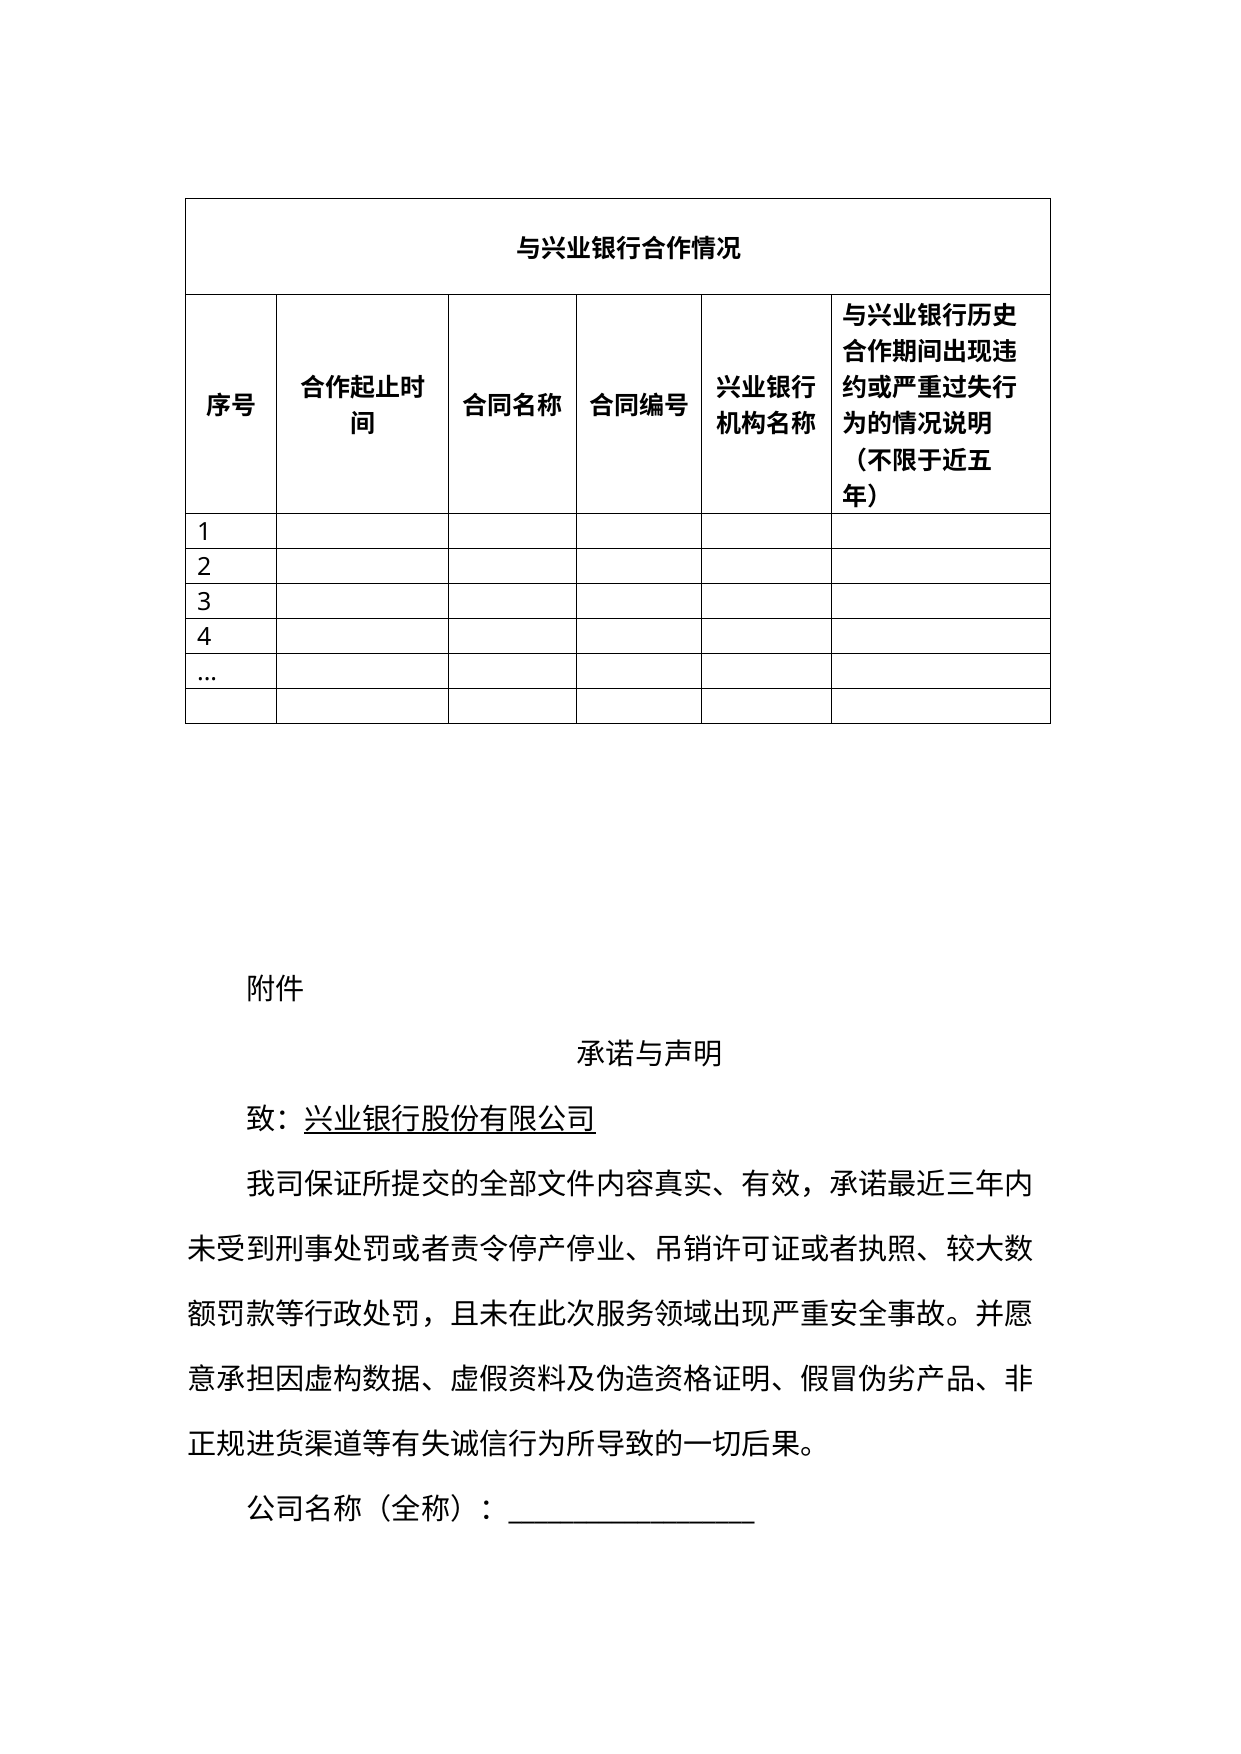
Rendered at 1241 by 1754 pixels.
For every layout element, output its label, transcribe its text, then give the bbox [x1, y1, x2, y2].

table_cell [702, 549, 831, 583]
table_cell [577, 654, 701, 688]
table_cell 兴业银行机构名称 [702, 295, 831, 513]
table_header 与兴业银行合作情况 [186, 199, 1050, 294]
table_cell 序号 [186, 295, 276, 513]
table_cell [277, 549, 448, 583]
table_cell ... [186, 654, 276, 688]
table_cell [277, 514, 448, 548]
table_cell [702, 619, 831, 653]
table_cell [702, 514, 831, 548]
table_cell [449, 514, 576, 548]
table_cell [702, 584, 831, 618]
table_cell [577, 584, 701, 618]
table_cell [186, 689, 276, 723]
table_cell [832, 514, 1050, 548]
table_cell [577, 514, 701, 548]
table_cell [277, 619, 448, 653]
table_cell [277, 689, 448, 723]
table_cell 3 [186, 584, 276, 618]
text 我司保证所提交的全部文件内容真实、有效，承诺最近三年内未受到刑事处罚或者责令停产停业、吊销许可证或者执照、较大数额罚款等行政处罚，且未在此次服务领域出现严重安全事故。并愿意承担因虚构数据、虚假资料及伪造资格证明、假冒伪劣产品、非正规进货渠道等有失诚信行为所导致的一切后果。 [187, 1149, 1053, 1474]
table_cell [832, 654, 1050, 688]
table_cell 合作起止时间 [277, 295, 448, 513]
table_cell [832, 549, 1050, 583]
table_cell [449, 619, 576, 653]
table_cell 1 [186, 514, 276, 548]
table_cell [577, 549, 701, 583]
table_cell [449, 689, 576, 723]
table_cell [832, 619, 1050, 653]
table_cell 2 [186, 549, 276, 583]
table_cell [702, 689, 831, 723]
table_cell [577, 619, 701, 653]
table_cell [577, 689, 701, 723]
table_cell 合同编号 [577, 295, 701, 513]
table_cell 合同名称 [449, 295, 576, 513]
table_cell [832, 689, 1050, 723]
text 公司名称（全称）：___________________ [187, 1474, 1053, 1539]
table_cell 4 [186, 619, 276, 653]
text 承诺与声明 [187, 1019, 1053, 1084]
table_cell [277, 654, 448, 688]
table_cell [702, 654, 831, 688]
text 致：兴业银行股份有限公司 [187, 1084, 1053, 1149]
text 附件 [187, 954, 1053, 1019]
table_cell [277, 584, 448, 618]
table_cell [449, 654, 576, 688]
table_cell [449, 584, 576, 618]
table_cell 与兴业银行历史合作期间出现违约或严重过失行为的情况说明（不限于近五年） [832, 295, 1050, 513]
table_cell [832, 584, 1050, 618]
table_cell [449, 549, 576, 583]
